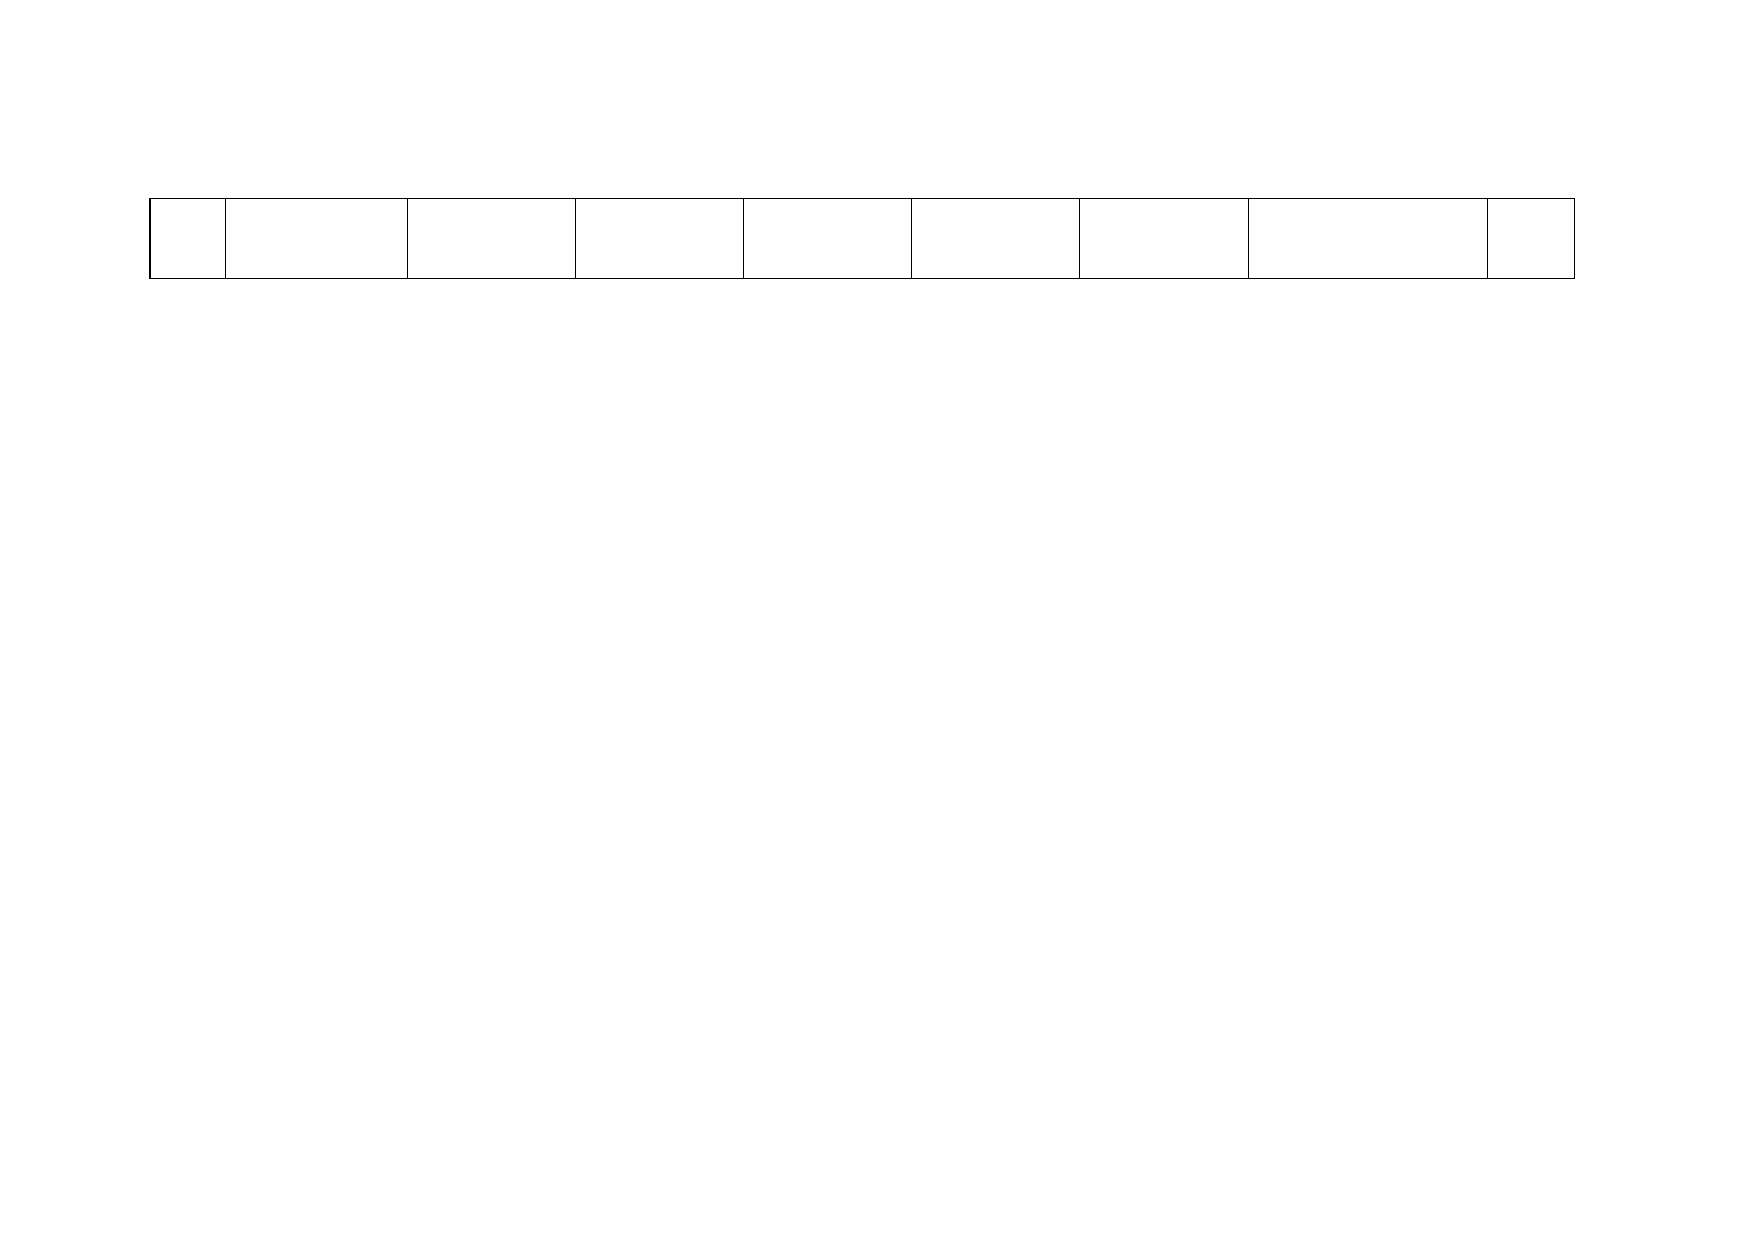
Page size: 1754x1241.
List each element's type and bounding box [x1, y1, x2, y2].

table_cell [576, 199, 743, 278]
table_cell [226, 199, 407, 278]
table_cell [1488, 199, 1574, 278]
table_cell [744, 199, 911, 278]
table_cell [1080, 199, 1248, 278]
table_cell [1249, 199, 1487, 278]
table_cell [912, 199, 1079, 278]
table_cell [151, 199, 225, 278]
table_cell [408, 199, 575, 278]
